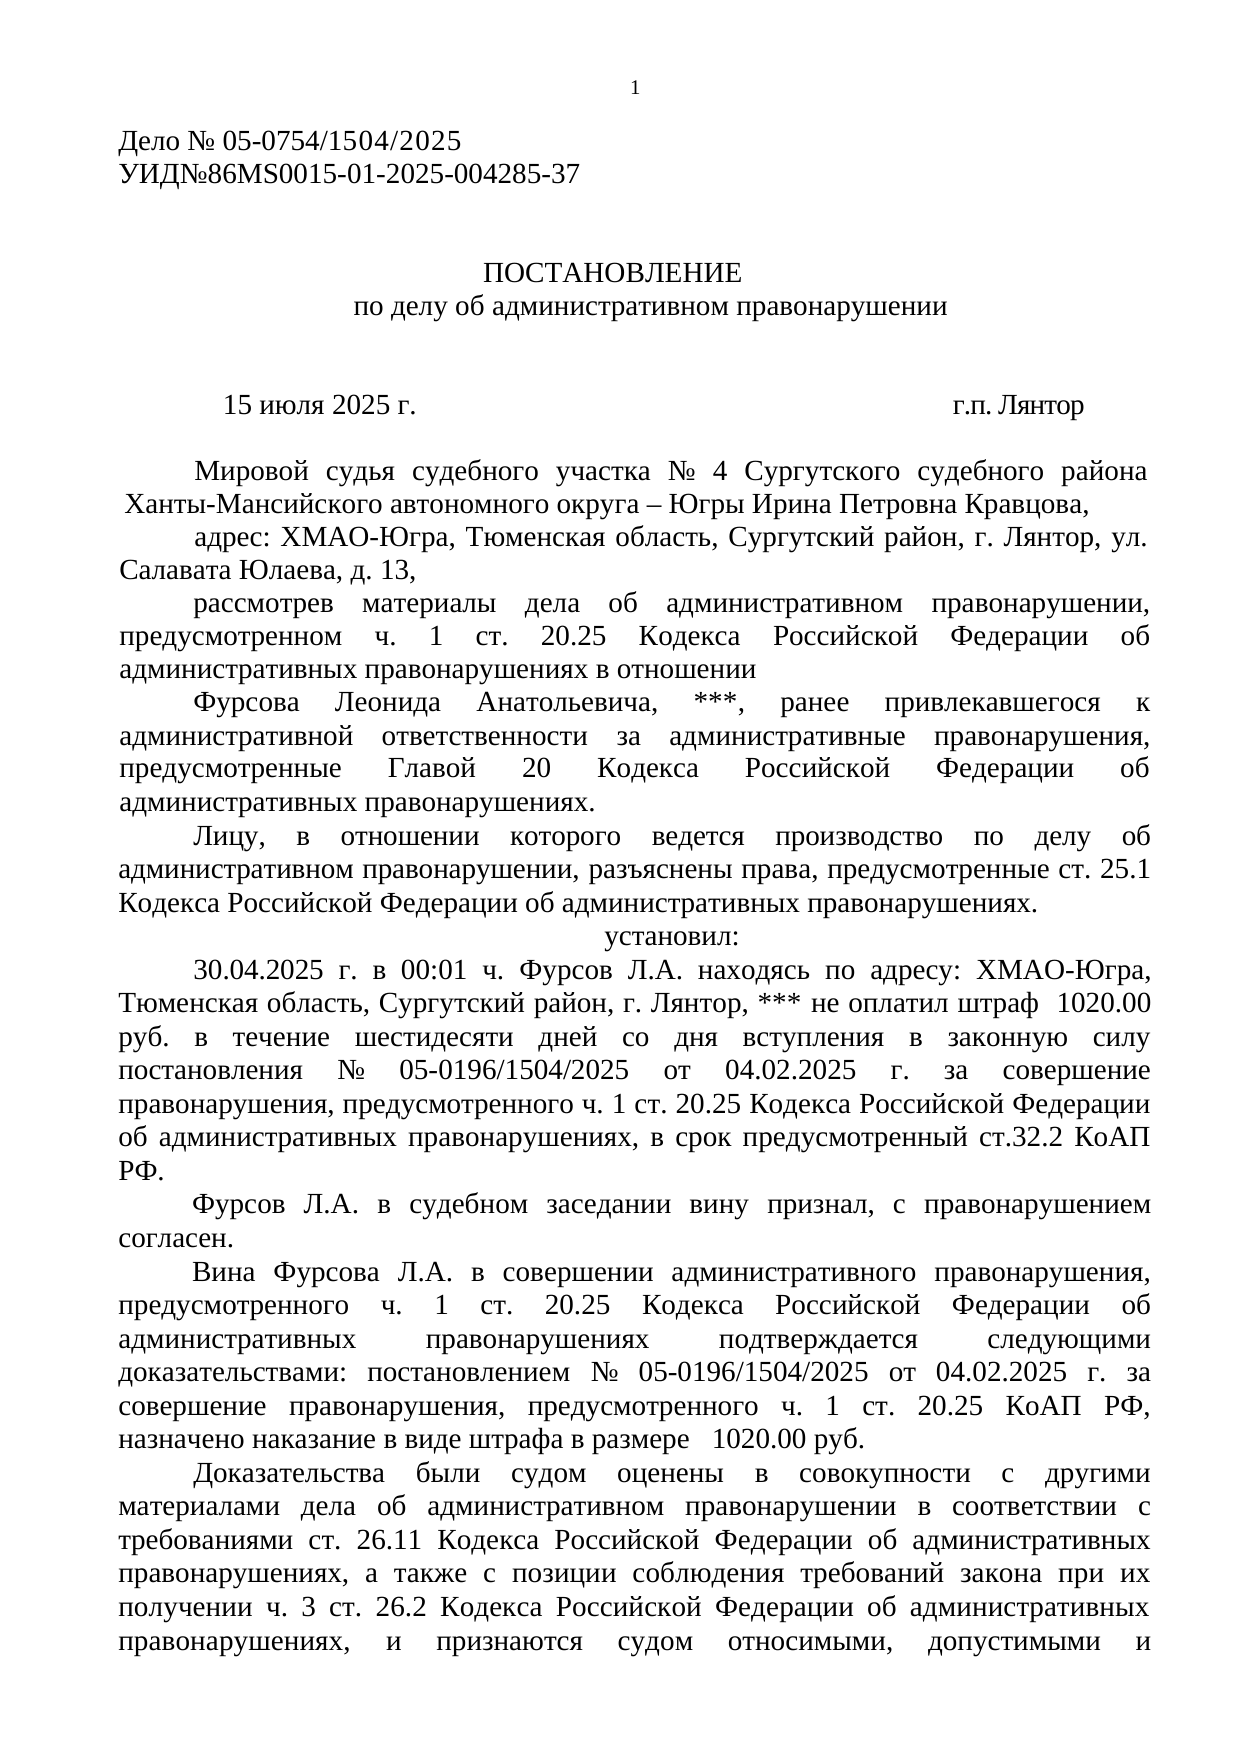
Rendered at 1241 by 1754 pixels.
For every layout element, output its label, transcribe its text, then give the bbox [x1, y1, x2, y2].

text 30.04.2025 г. в 00:01 ч. Фурсов Л.А. находясь по адресу: ХМАО-Югра, Тюменская область, Сургутский район, г. Лянтор, *** не оплатил штраф 1020.00 руб. в течение шестидесяти дней со дня вступления в законную силу постановления № 05-0196/1504/2025 от 04.02.2025 г. за совершение правонарушения, предусмотренного ч. 1 ст. 20.25 Кодекса Российской Федерации об административных правонарушениях, в срок предусмотренный ст.32.2 КоАП РФ. [118, 952, 1152, 1187]
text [118, 1455, 1152, 1656]
text рассмотрев материалы дела об административном правонарушении, предусмотренном ч. 1 ст. 20.25 Кодекса Российской Федерации об административных правонарушениях в отношении [119, 586, 1151, 686]
text Лицу, в отношении которого ведется производство по делу об административном правонарушении, разъяснены права, предусмотренные ст. 25.1 Кодекса Российской Федерации об административных правонарушениях. [118, 818, 1152, 918]
text ПОСТАНОВЛЕНИЕ по делу об административном правонарушении [118, 256, 1100, 322]
text Фурсова Леонида Анатольевича, ***, ранее привлекавшегося к административной ответственности за административные правонарушения, предусмотренные Главой 20 Кодекса Российской Федерации об административных правонарушениях. [119, 686, 1151, 818]
text 15 июля 2025 г. г.п. Лянтор [118, 355, 1100, 421]
text Мировой судья судебного участка № 4 Сургутского судебного района Ханты-Мансийского автономного округа – Югры Ирина Петровна Кравцова, [124, 454, 1149, 520]
text Дело № 05-0754/1504/2025 [118, 123, 1152, 157]
text адрес: ХМАО-Югра, Тюменская область, Сургутский район, г. Лянтор, ул. Салавата Юлаева, д. 13, [119, 520, 1149, 586]
text УИД№86MS0015-01-2025-004285-37 [118, 157, 1152, 190]
text Вина Фурсова Л.А. в совершении административного правонарушения, предусмотренного ч. 1 ст. 20.25 Кодекса Российской Федерации об административных правонарушениях подтверждается следующими доказательствами: постановлением № 05-0196/1504/2025 от 04.02.2025 г. за совершение правонарушения, предусмотренного ч. 1 ст. 20.25 КоАП РФ, назначено наказание в виде штрафа в размере 1020.00 руб. [118, 1254, 1152, 1455]
text Фурсов Л.А. в судебном заседании вину признал, с правонарушением согласен. [118, 1187, 1152, 1254]
text установил: [99, 918, 1152, 952]
